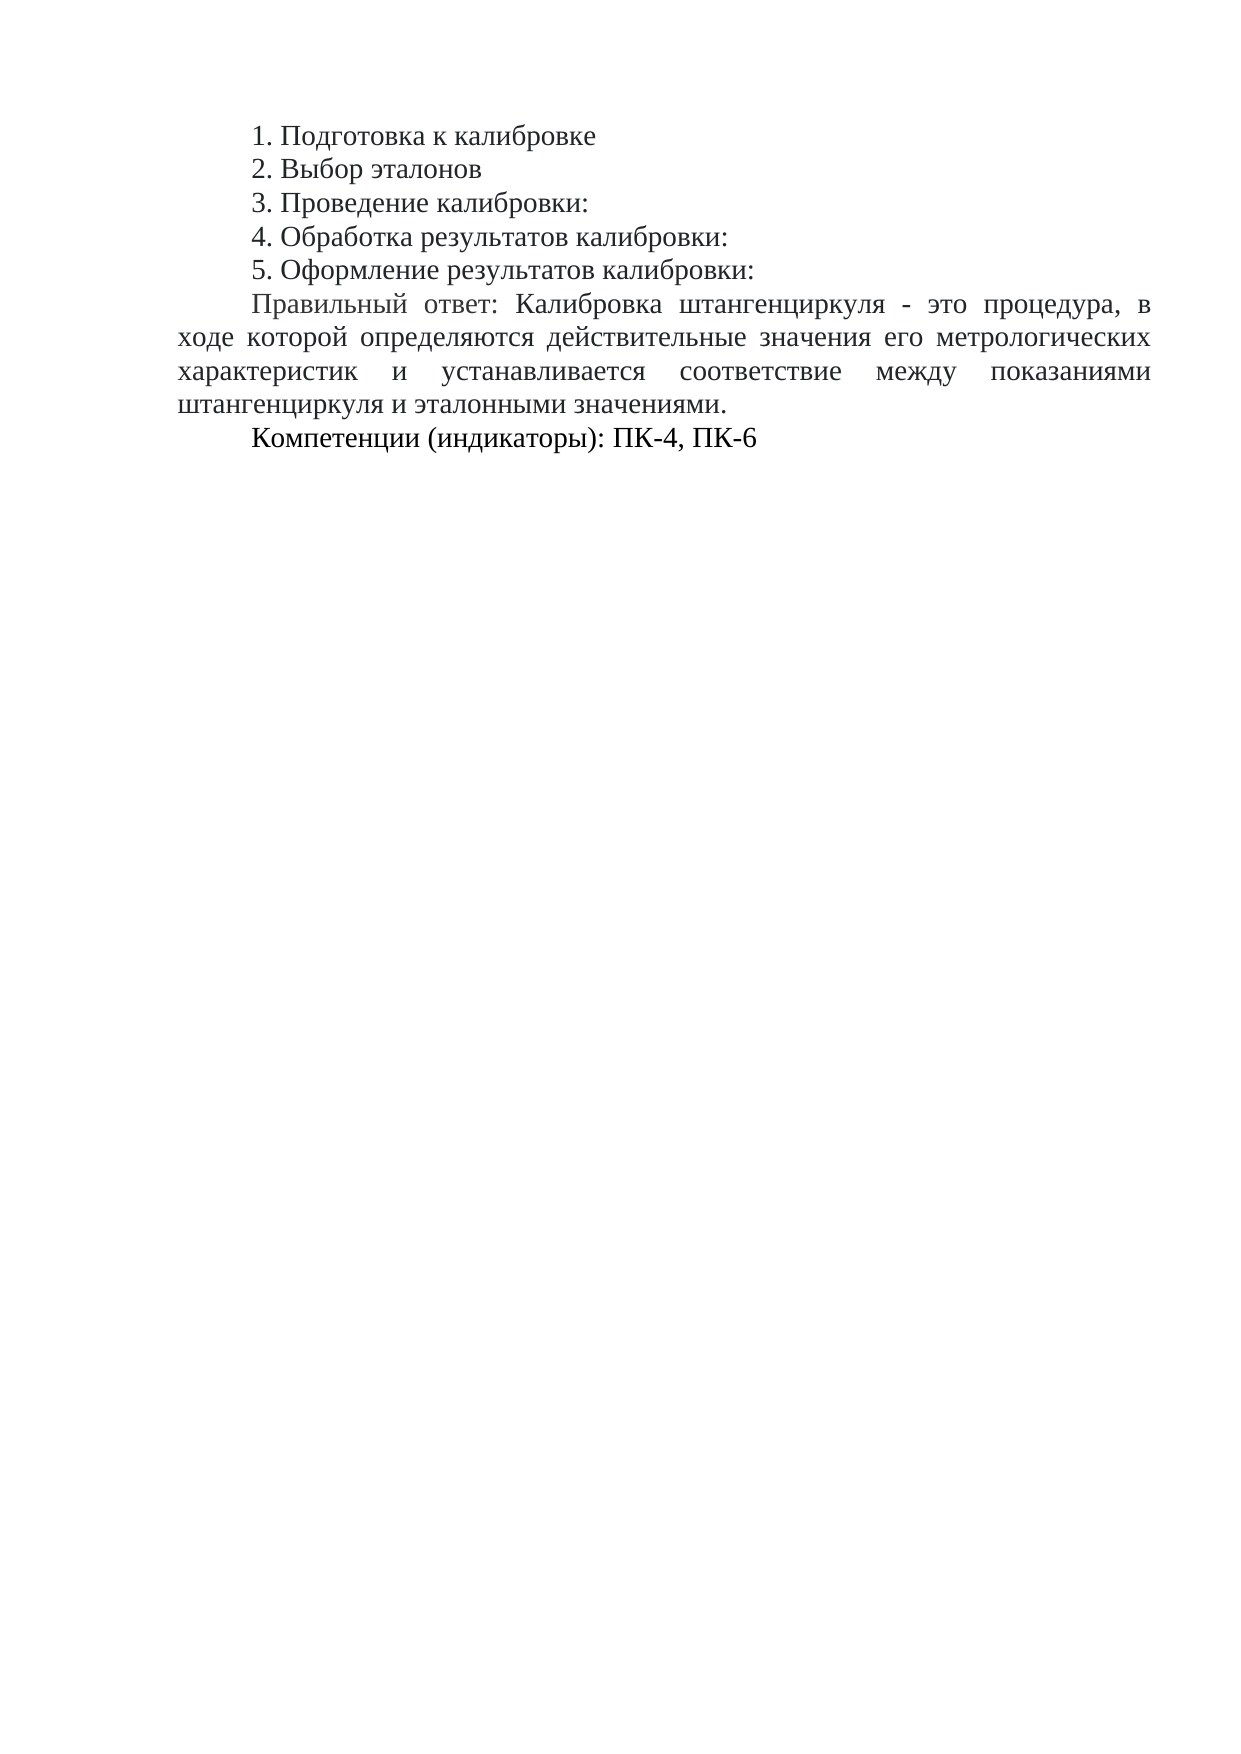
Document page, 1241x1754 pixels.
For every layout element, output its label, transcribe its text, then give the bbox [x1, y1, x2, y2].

text 5. Оформление результатов калибровки: [177, 252, 1152, 286]
text 1. Подготовка к калибровке [177, 118, 1152, 152]
text Компетенции (индикаторы): ПК-4, ПК-6 [177, 420, 1152, 453]
text 4. Обработка результатов калибровки: [177, 219, 1152, 252]
text Правильный ответ: Калибровка штангенциркуля - это процедура, в ходе которой определяются действительные значения его метрологических характеристик и устанавливается соответствие между показаниями штангенциркуля и эталонными значениями. [177, 286, 1152, 420]
text 3. Проведение калибровки: [177, 185, 1152, 219]
text 2. Выбор эталонов [177, 152, 1152, 185]
